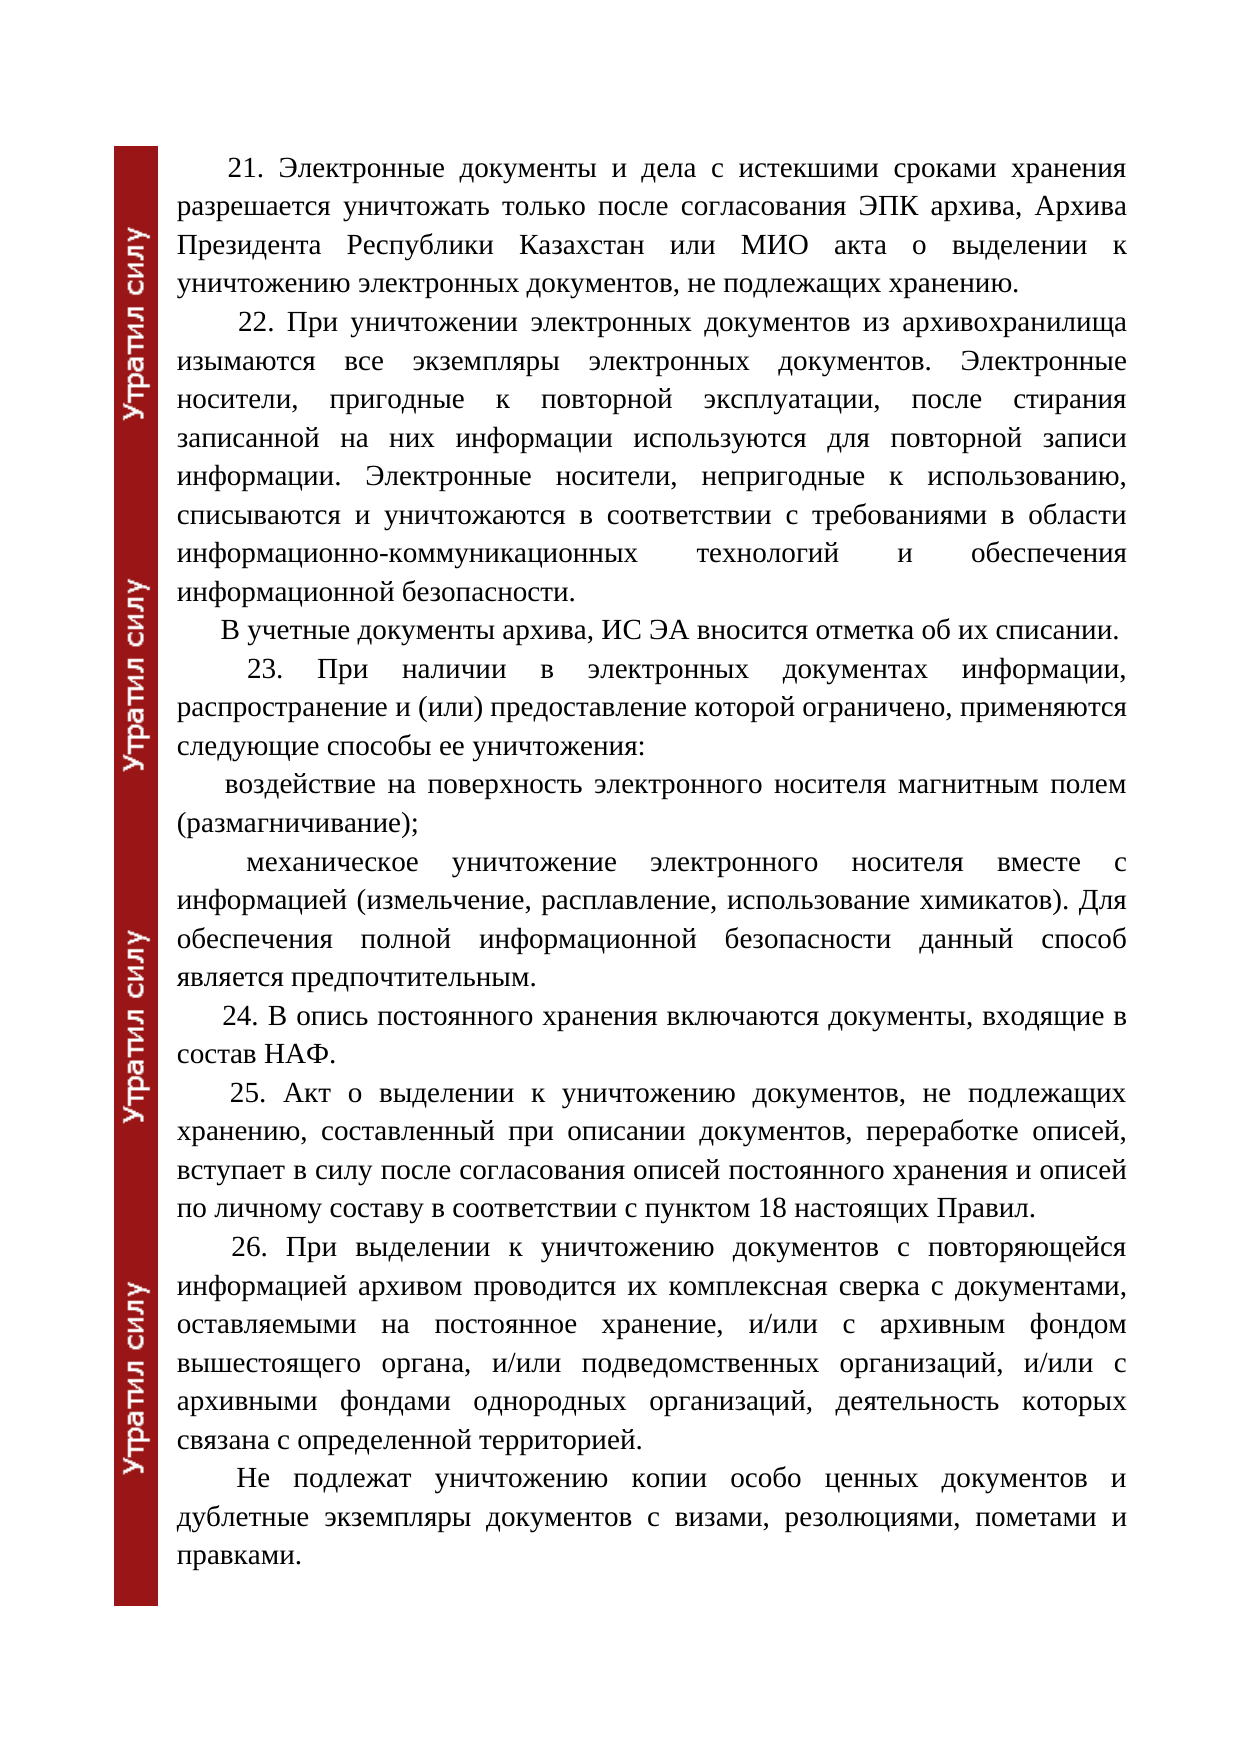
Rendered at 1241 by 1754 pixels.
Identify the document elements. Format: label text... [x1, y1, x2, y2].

picture [114, 1224, 158, 1229]
picture [114, 607, 158, 612]
picture [114, 146, 158, 150]
picture [114, 762, 158, 767]
text 21. Электронные документы и дела с истекшими сроками хранения разрешается уничтожать только после согласования ЭПК архива, Архива Президента Республики Казахстан или МИО акта о выделении к уничтожению электронных документов, не подлежащих хранению. [112, 150, 1128, 299]
picture [114, 299, 158, 304]
text 24. В опись постоянного хранения включаются документы, входящие в состав НАФ. [112, 998, 1128, 1070]
text воздействие на поверхность электронного носителя магнитным полем (размагничивание); [112, 767, 1128, 839]
text 25. Акт о выделении к уничтожению документов, не подлежащих хранению, составленный при описании документов, переработке описей, вступает в силу после согласования описей постоянного хранения и описей по личному составу в соответствии с пунктом 18 настоящих Правил. [112, 1075, 1128, 1224]
picture [114, 646, 158, 651]
text 26. При выделении к уничтожению документов с повторяющейся информацией архивом проводится их комплексная сверка с документами, оставляемыми на постоянное хранение, и/или с архивным фондом вышестоящего органа, и/или подведомственных организаций, и/или с архивными фондами однородных организаций, деятельность которых связана с определенной территорией. [112, 1229, 1128, 1455]
text В учетные документы архива, ИС ЭА вносится отметка об их списании. [112, 612, 1128, 646]
picture [114, 1070, 158, 1075]
picture [114, 1571, 158, 1606]
picture [114, 839, 158, 844]
text 22. При уничтожении электронных документов из архивохранилища изымаются все экземпляры электронных документов. Электронные носители, пригодные к повторной эксплуатации, после стирания записанной на них информации используются для повторной записи информации. Электронные носители, непригодные к использованию, списываются и уничтожаются в соответствии с требованиями в области информационно-коммуникационных технологий и обеспечения информационной безопасности. [112, 304, 1128, 607]
text Не подлежат уничтожению копии особо ценных документов и дублетные экземпляры документов с визами, резолюциями, пометами и правками. [112, 1460, 1128, 1571]
text 23. При наличии в электронных документах информации, распространение и (или) предоставление которой ограничено, применяются следующие способы ее уничтожения: [112, 651, 1128, 762]
text механическое уничтожение электронного носителя вместе с информацией (измельчение, расплавление, использование химикатов). Для обеспечения полной информационной безопасности данный способ является предпочтительным. [112, 844, 1128, 993]
picture [114, 993, 158, 998]
picture [114, 1455, 158, 1460]
